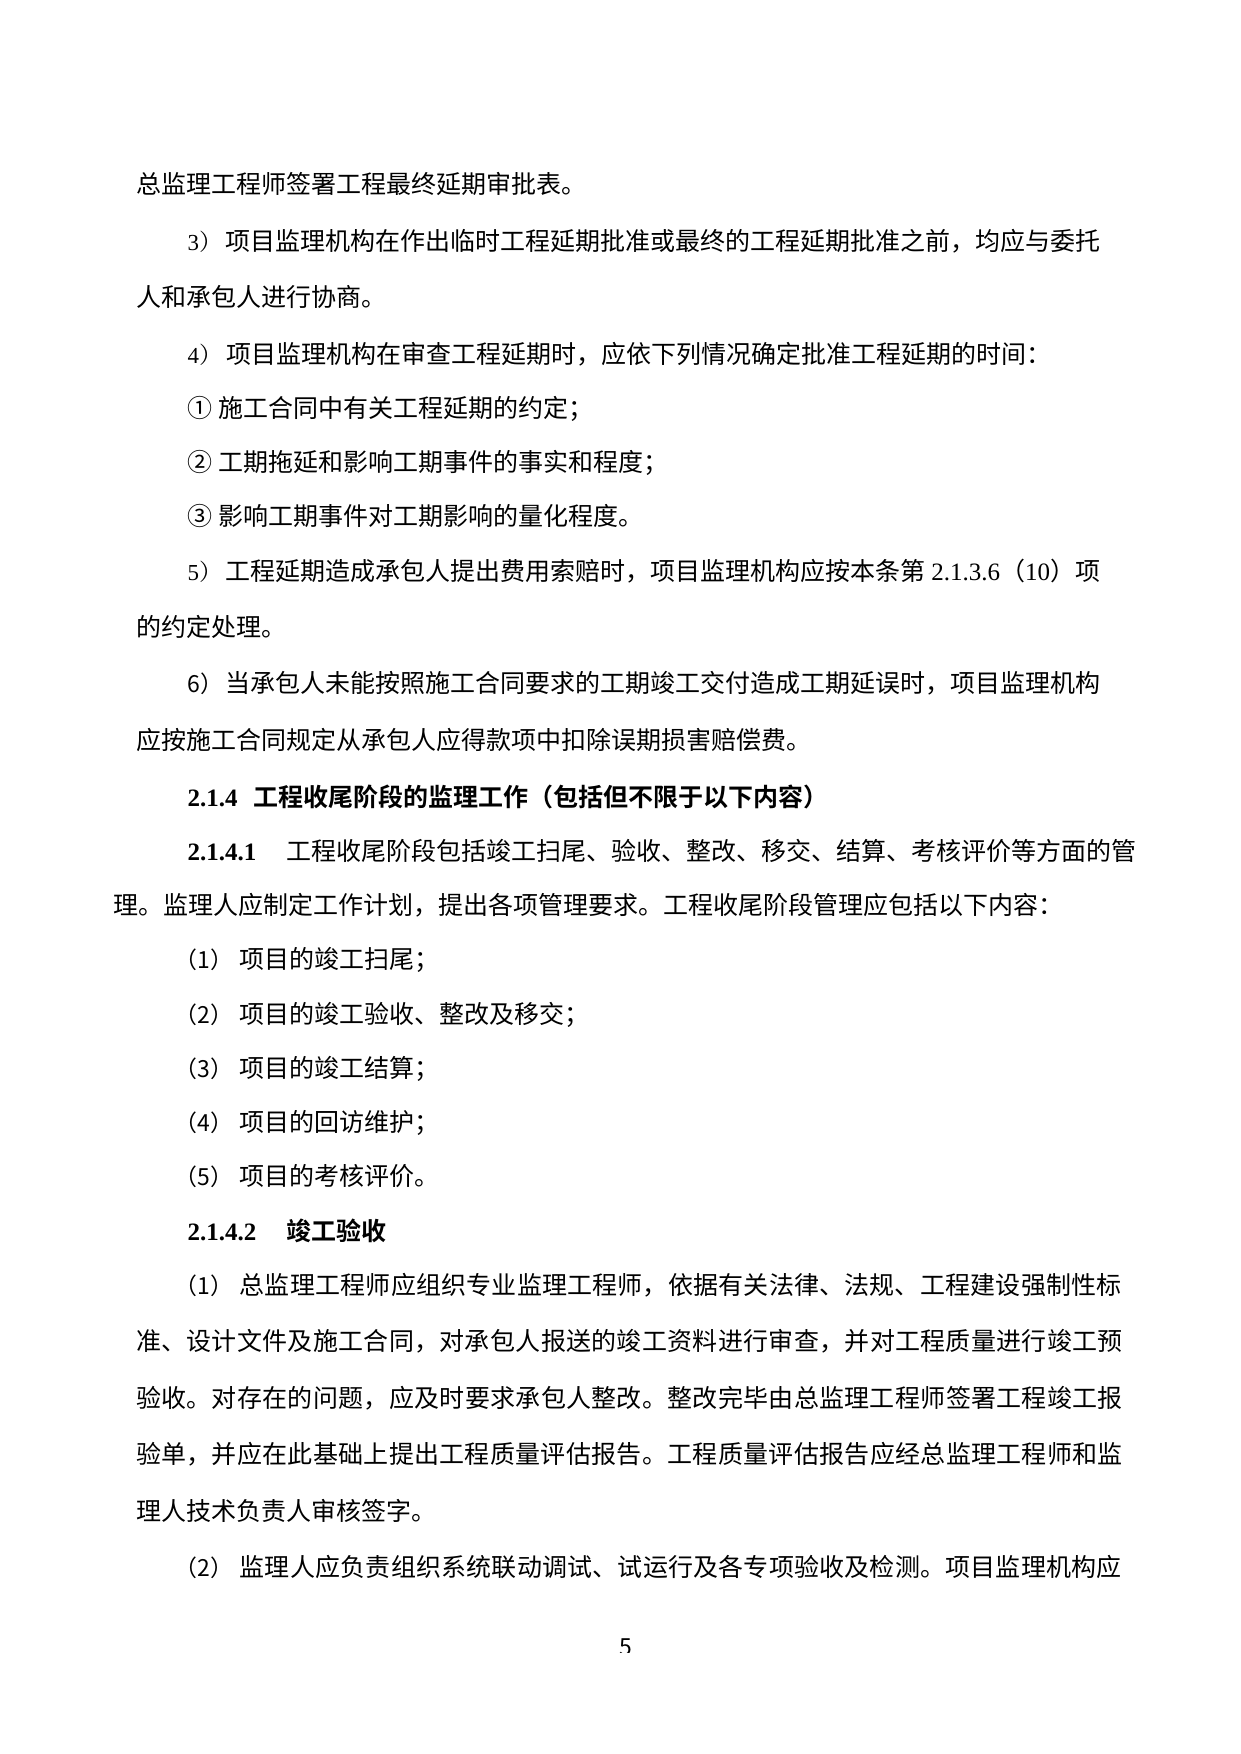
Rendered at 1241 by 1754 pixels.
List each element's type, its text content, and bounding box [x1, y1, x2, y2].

text ③ 影响工期事件对工期影响的量化程度。 [187, 497, 1146, 533]
text ② 工期拖延和影响工期事件的事实和程度； [187, 442, 1146, 479]
list 工程延期造成承包人提出费用索赔时，项目监理机构应按本条第 2.1.3.6（10）项的约定处理。 [136, 551, 1122, 644]
text ① 施工合同中有关工程延期的约定； [187, 388, 1146, 424]
list 项目的考核评价。 [174, 1157, 1146, 1193]
subtitle 工程收尾阶段的监理工作（包括但不限于以下内容） [187, 777, 1146, 813]
subtitle 竣工验收 [187, 1211, 1146, 1247]
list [136, 1548, 1123, 1584]
list 当承包人未能按照施工合同要求的工期竣工交付造成工期延误时，项目监理机构应按施工合同规定从承包人应得款项中扣除误期损害赔偿费。 [136, 664, 1122, 757]
list 工程收尾阶段包括竣工扫尾、验收、整改、移交、结算、考核评价等方面的管理。监理人应制定工作计划，提出各项管理要求。工程收尾阶段管理应包括以下内容： [113, 831, 1146, 922]
list 项目的竣工扫尾； [174, 940, 1146, 976]
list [136, 164, 1134, 201]
list 项目监理机构在作出临时工程延期批准或最终的工程延期批准之前，均应与委托人和承包人进行协商。 [136, 221, 1122, 314]
list 项目的竣工验收、整改及移交； [174, 994, 1146, 1030]
list 项目监理机构在审查工程延期时，应依下列情况确定批准工程延期的时间： [187, 334, 1146, 370]
list 总监理工程师应组织专业监理工程师，依据有关法律、法规、工程建设强制性标准、设计文件及施工合同，对承包人报送的竣工资料进行审查，并对工程质量进行竣工预验收。对存在的问题，应及时要求承包人整改。整改完毕由总监理工程师签署工程竣工报验单，并应在此基础上提出工程质量评估报告。工程质量评估报告应经总监理工程师和监理人技术负责人审核签字。 [136, 1265, 1123, 1527]
list 项目的竣工结算； [174, 1048, 1146, 1085]
list 项目的回访维护； [174, 1103, 1146, 1139]
